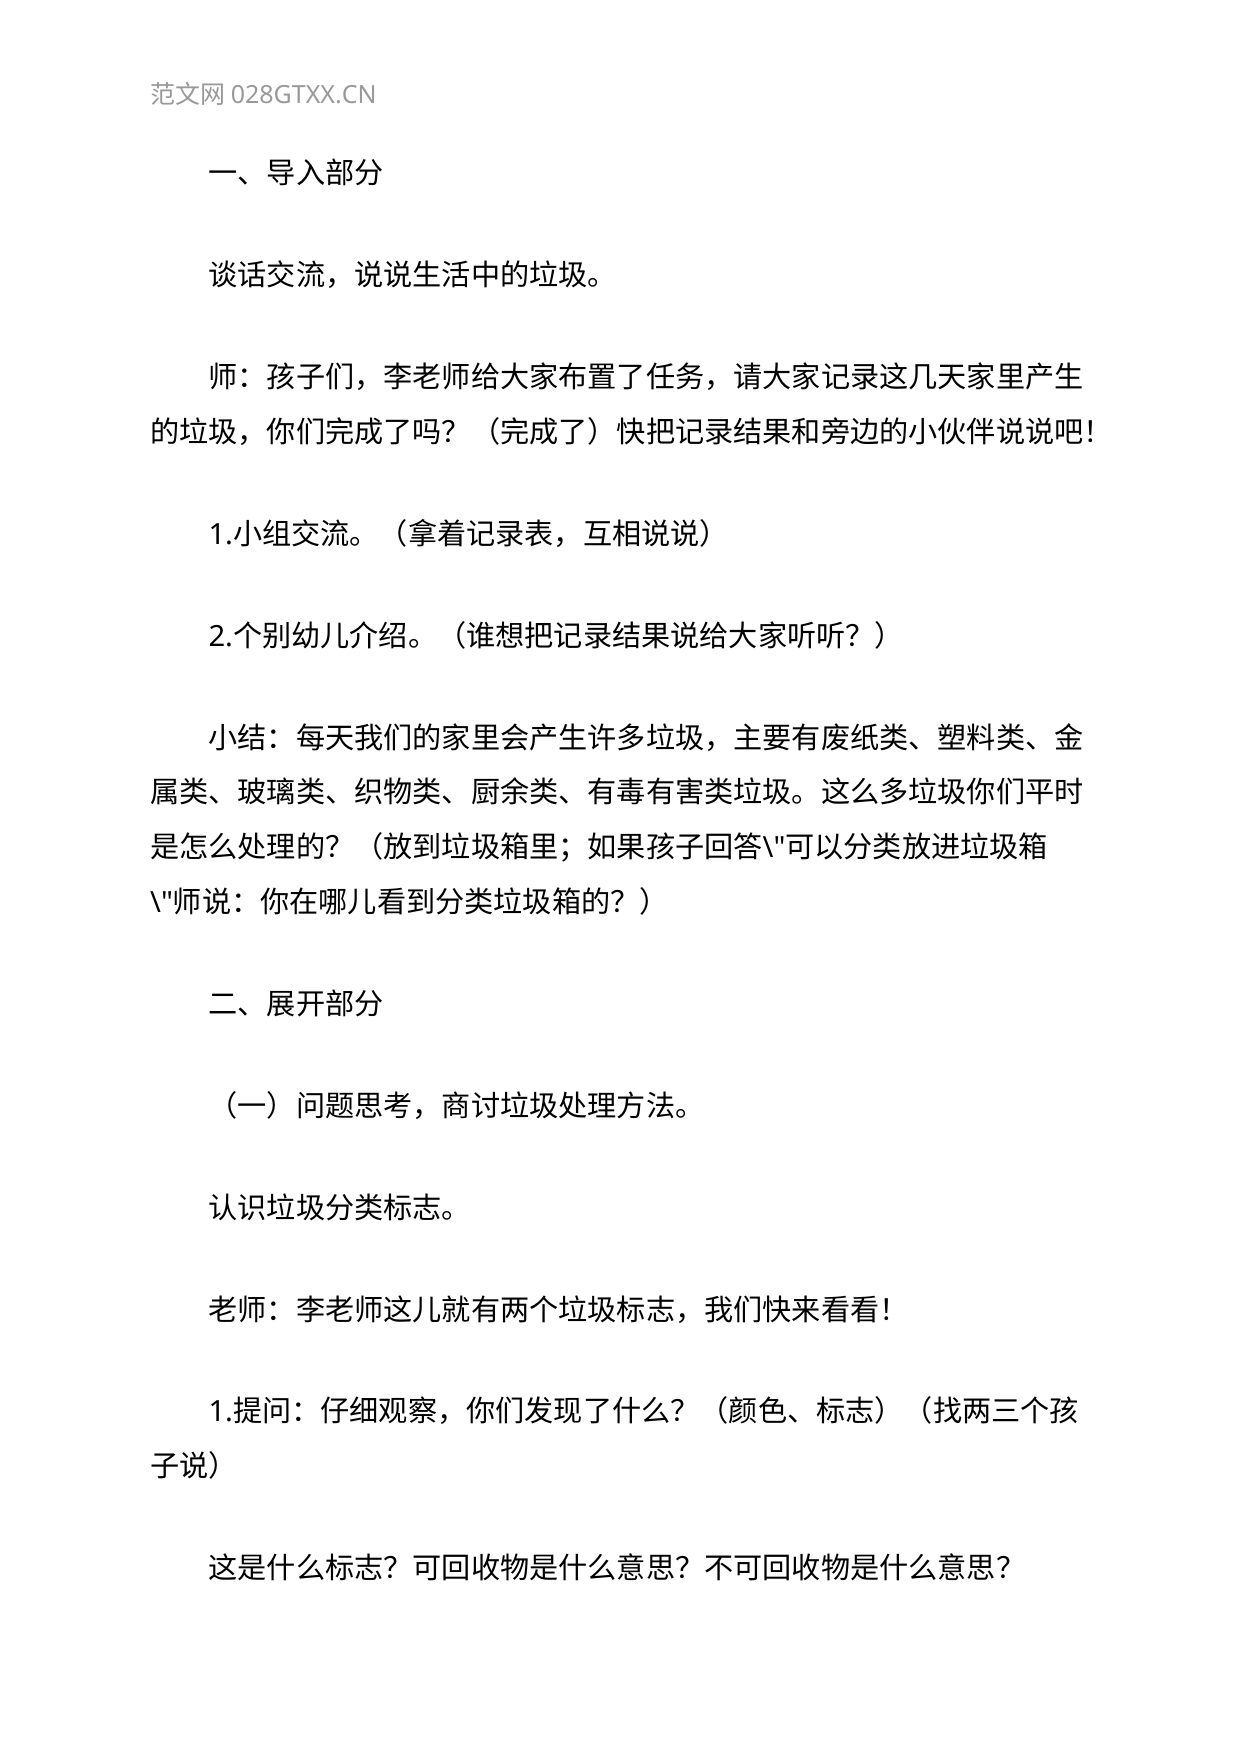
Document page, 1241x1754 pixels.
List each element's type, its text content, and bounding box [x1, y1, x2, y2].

text 认识垃圾分类标志。 [150, 1184, 1090, 1227]
text 1.小组交流。（拿着记录表，互相说说） [150, 510, 1090, 553]
text 2.个别幼儿介绍。（谁想把记录结果说给大家听听？） [150, 612, 1090, 654]
text （一）问题思考，商讨垃圾处理方法。 [150, 1083, 1090, 1125]
text 这是什么标志？可回收物是什么意思？不可回收物是什么意思？ [150, 1545, 1090, 1587]
text 1.提问：仔细观察，你们发现了什么？（颜色、标志）（找两三个孩子说） [150, 1388, 1090, 1485]
text 小结：每天我们的家里会产生许多垃圾，主要有废纸类、塑料类、金属类、玻璃类、织物类、厨余类、有毒有害类垃圾。这么多垃圾你们平时是怎么处理的？（放到垃圾箱里；如果孩子回答\"可以分类放进垃圾箱\"师说：你在哪儿看到分类垃圾箱的？） [150, 714, 1090, 921]
text 一、导入部分 [150, 150, 1090, 192]
text 二、展开部分 [150, 981, 1090, 1023]
text 谈话交流，说说生活中的垃圾。 [150, 252, 1090, 294]
text 师：孩子们，李老师给大家布置了任务，请大家记录这几天家里产生的垃圾，你们完成了吗？（完成了）快把记录结果和旁边的小伙伴说说吧！ [150, 353, 1090, 451]
text 老师：李老师这儿就有两个垃圾标志，我们快来看看！ [150, 1286, 1090, 1328]
